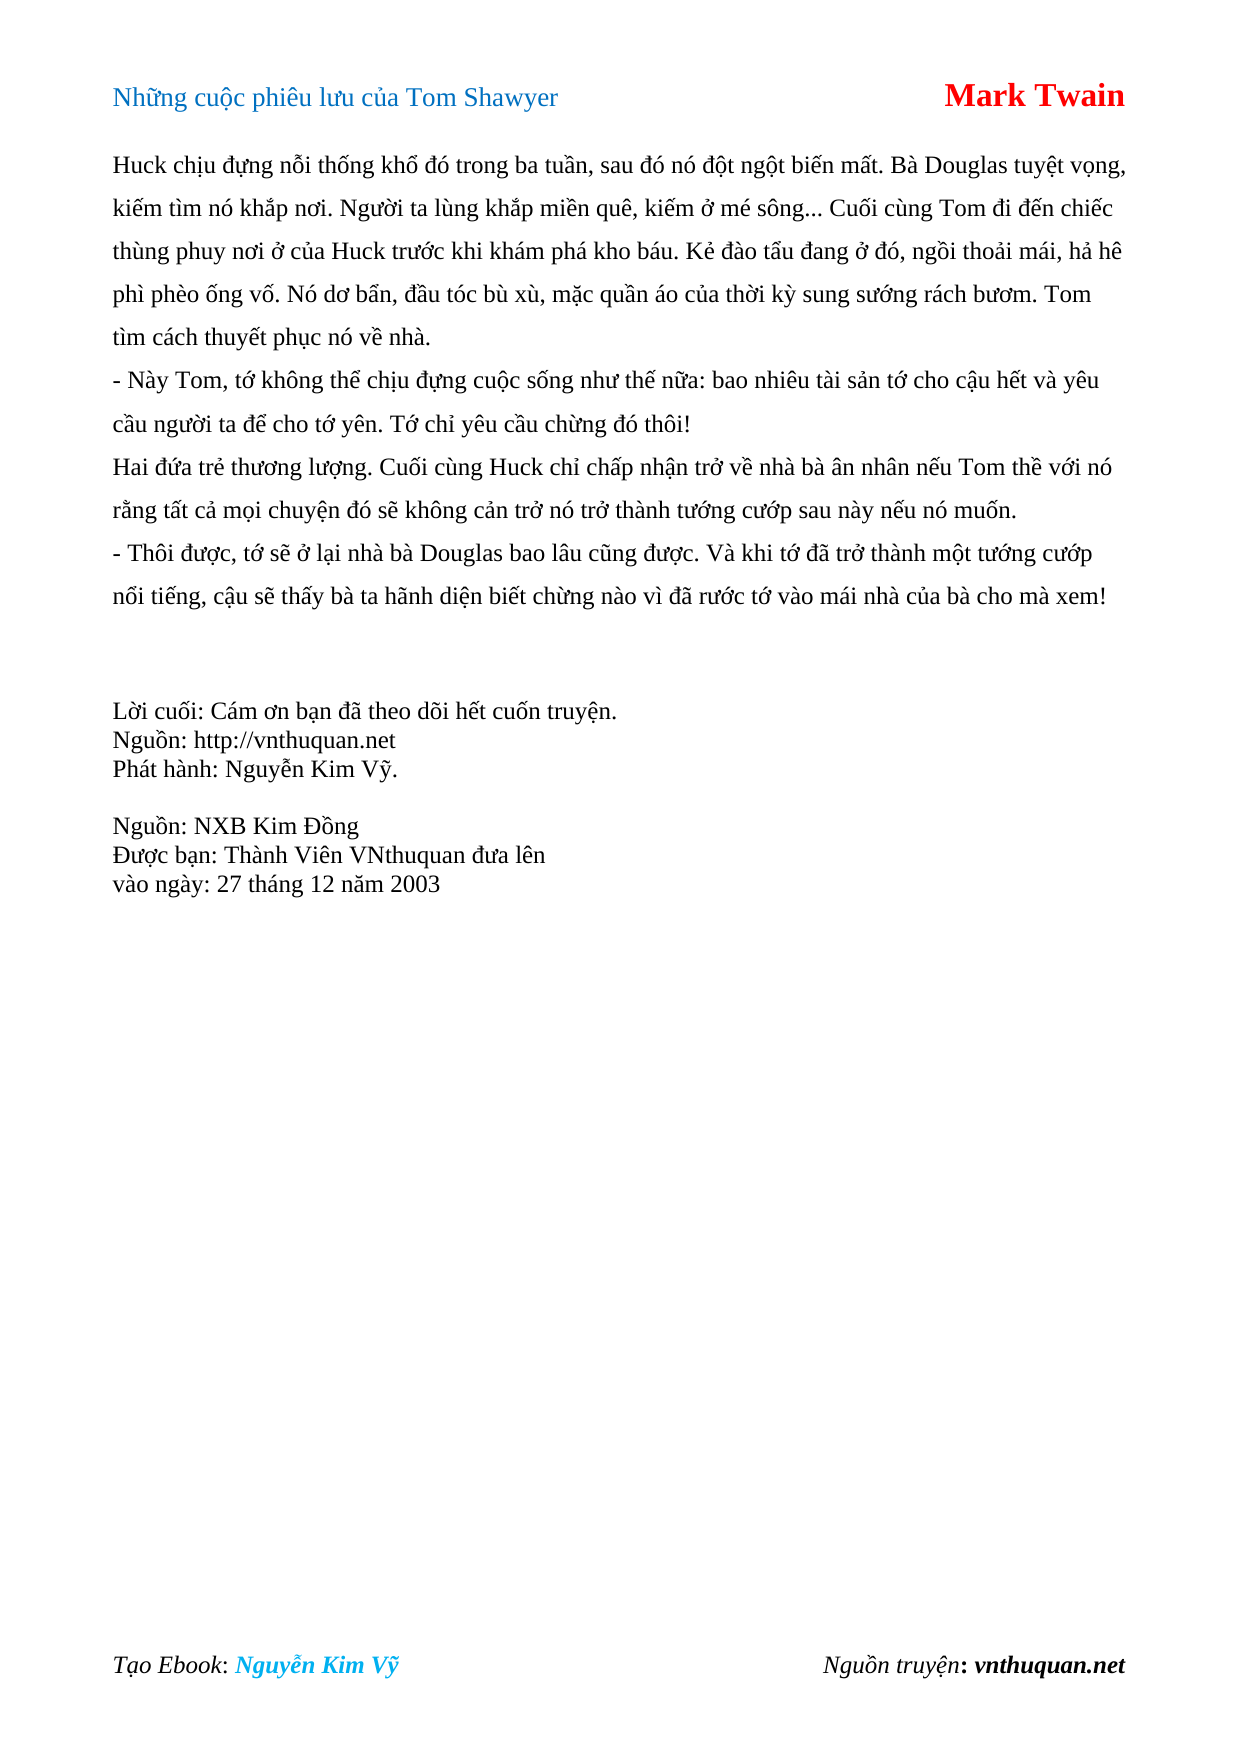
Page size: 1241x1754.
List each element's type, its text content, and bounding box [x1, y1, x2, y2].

text Lời cuối: Cám ơn bạn đã theo dõi hết cuốn truyện. Nguồn: http://vnthuquan.net Phát hành: Nguyễn Kim Vỹ. Nguồn: NXB Kim Đồng Được bạn: Thành Viên VNthuquan đưa lên vào ngày: 27 tháng 12 năm 2003 [112, 667, 1128, 897]
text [112, 150, 1128, 653]
